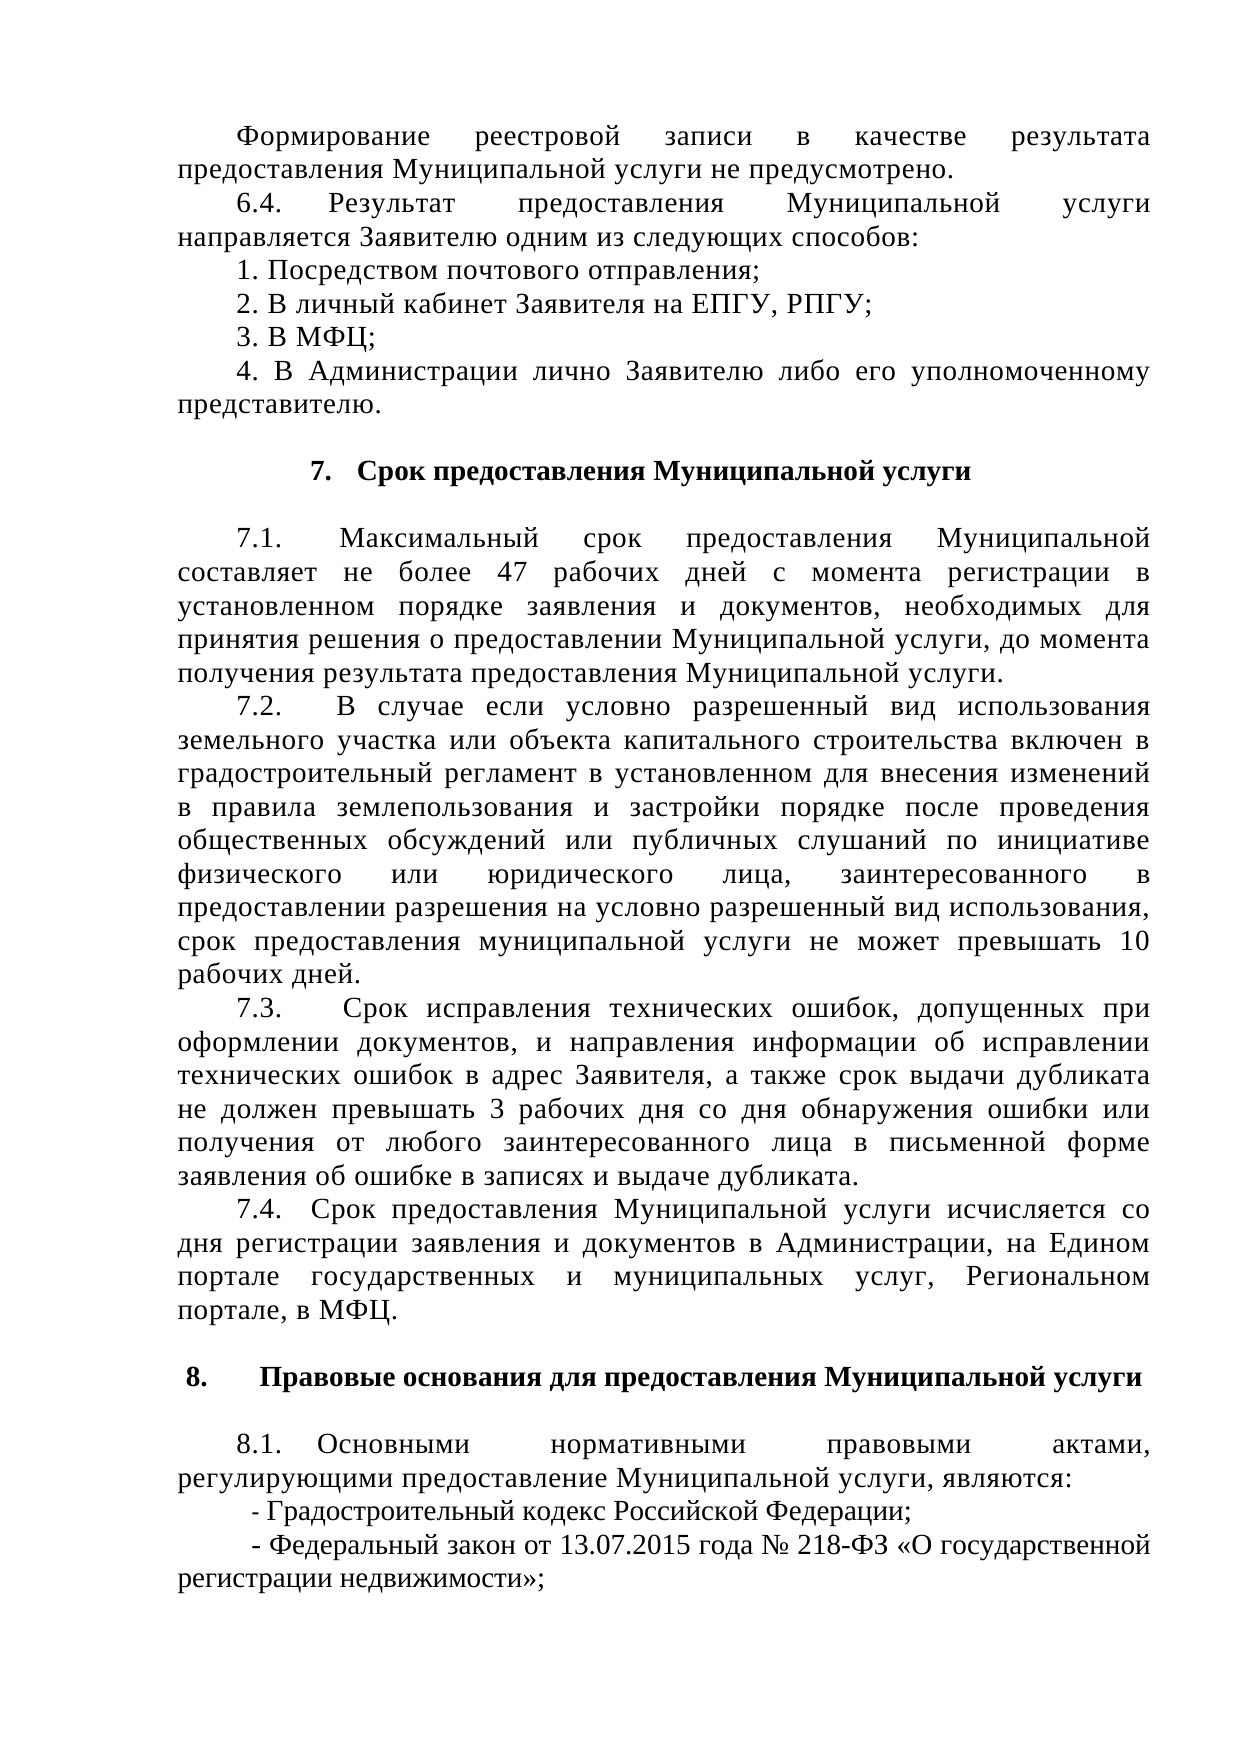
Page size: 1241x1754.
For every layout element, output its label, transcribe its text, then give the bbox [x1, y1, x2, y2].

list Срок предоставления Муниципальной услуги исчисляется со дня регистрации заявления и документов в Администрации, на Едином портале государственных и муниципальных услуг, Региональном портале, в МФЦ. [177, 1191, 1152, 1326]
list Основными нормативными правовыми актами, регулирующими предоставление Муниципальной услуги, являются: [177, 1426, 1152, 1493]
text 3. В МФЦ; [177, 319, 1152, 353]
list Правовые основания для предоставления Муниципальной услуги [177, 1359, 1152, 1393]
text 4. В Администрации лично Заявителю либо его уполномоченному представителю. [177, 353, 1152, 420]
list Максимальный срок предоставления Муниципальной составляет не более 47 рабочих дней с момента регистрации в установленном порядке заявления и документов, необходимых для принятия решения о предоставлении Муниципальной услуги, до момента получения результата предоставления Муниципальной услуги. [177, 521, 1152, 688]
text - Градостроительный кодекс Российской Федерации; [177, 1493, 1152, 1527]
text 1. Посредством почтового отправления; [177, 252, 1152, 286]
text 2. В личный кабинет Заявителя на ЕПГУ, РПГУ; [177, 286, 1152, 319]
text Формирование реестровой записи в качестве результата предоставления Муниципальной услуги не предусмотрено. [177, 118, 1152, 185]
list В случае если условно разрешенный вид использования земельного участка или объекта капитального строительства включен в градостроительный регламент в установленном для внесения изменений в правила землепользования и застройки порядке после проведения общественных обсуждений или публичных слушаний по инициативе физического или юридического лица, заинтересованного в предоставлении разрешения на условно разрешенный вид использования, срок предоставления муниципальной услуги не может превышать 10 рабочих дней. [177, 688, 1152, 990]
text - Федеральный закон от 13.07.2015 года № 218-ФЗ «О государственной регистрации недвижимости»; [177, 1527, 1152, 1594]
list Срок исправления технических ошибок, допущенных при оформлении документов, и направления информации об исправлении технических ошибок в адрес Заявителя, а также срок выдачи дубликата не должен превышать 3 рабочих дня со дня обнаружения ошибки или получения от любого заинтересованного лица в письменной форме заявления об ошибке в записях и выдаче дубликата. [177, 990, 1152, 1191]
list Результат предоставления Муниципальной услуги направляется Заявителю одним из следующих способов: [177, 185, 1152, 252]
list Срок предоставления Муниципальной услуги [130, 453, 1152, 487]
